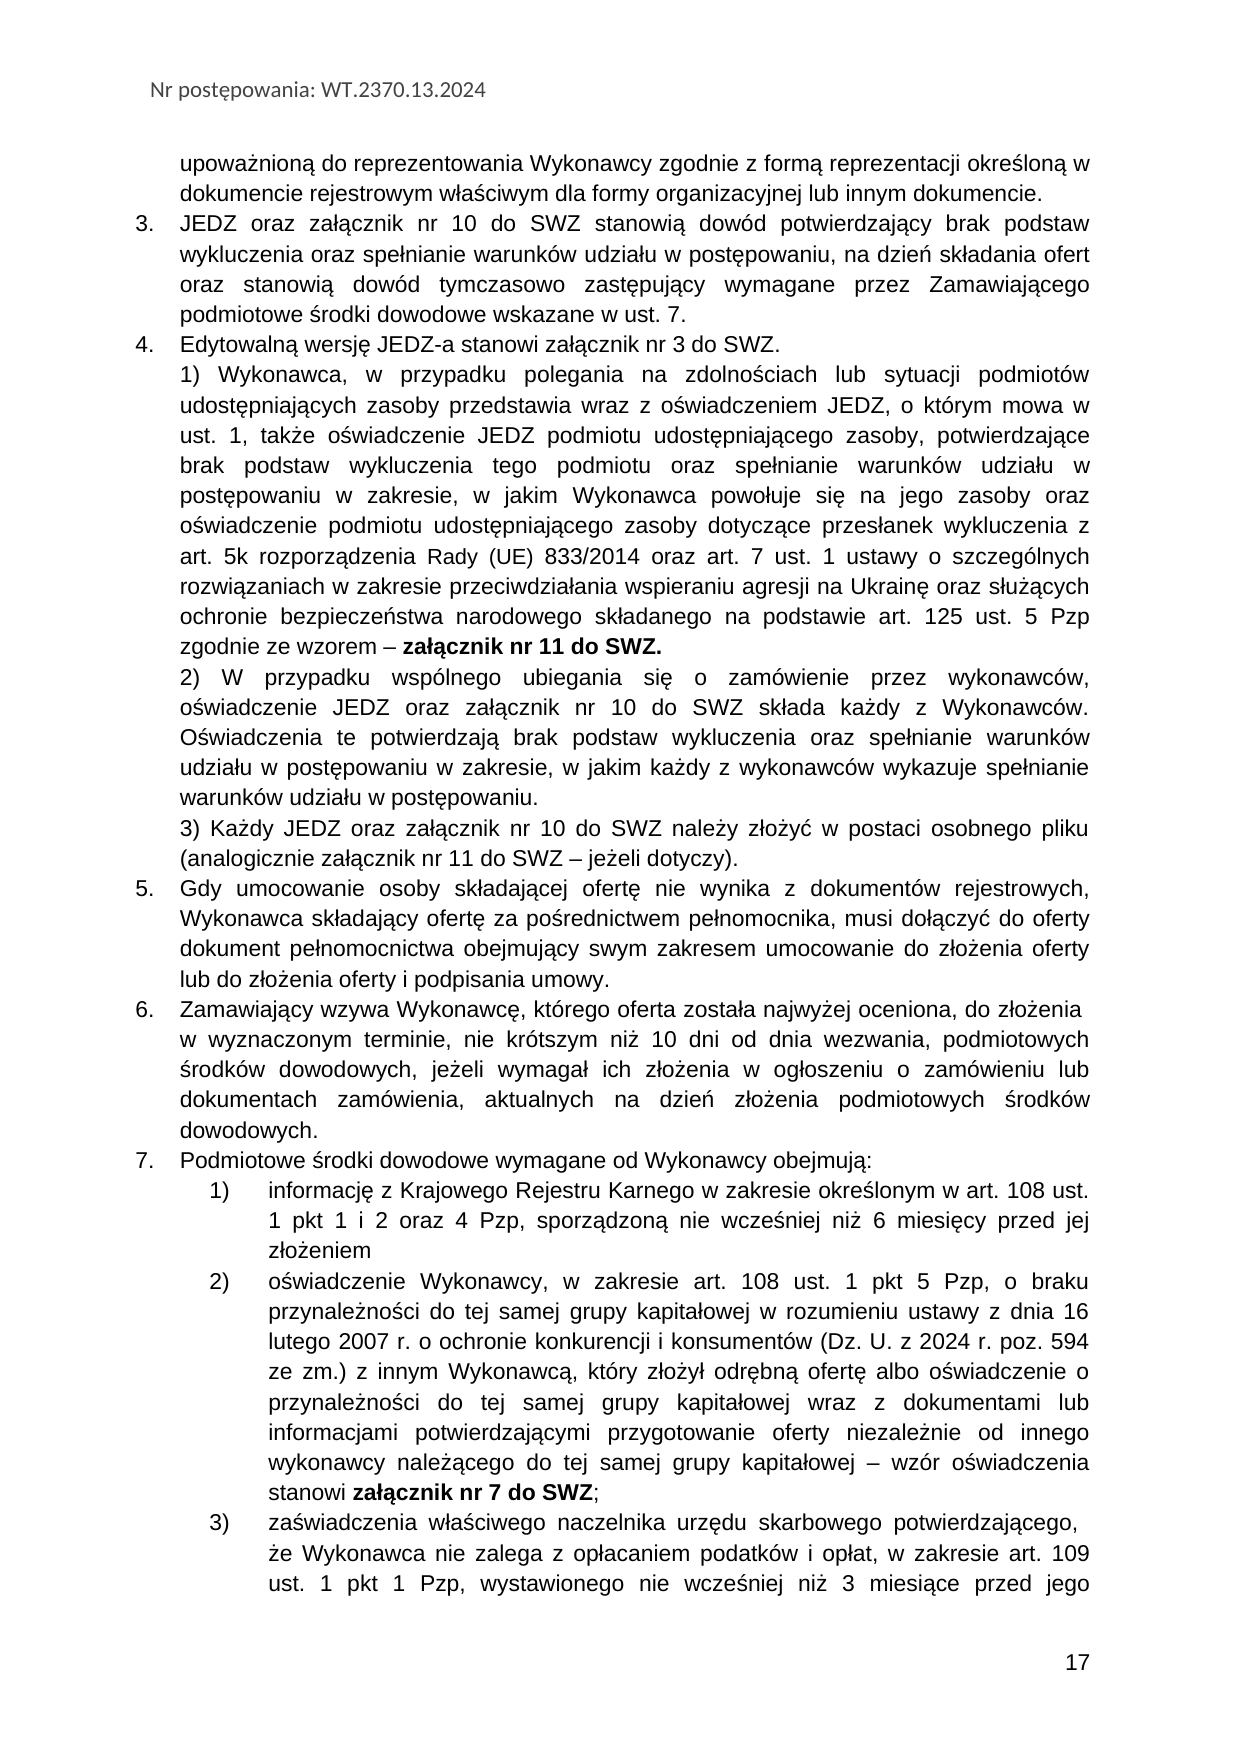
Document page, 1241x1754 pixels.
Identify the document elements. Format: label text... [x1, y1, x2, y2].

list JEDZ oraz załącznik nr 10 do SWZ stanowią dowód potwierdzający brak podstaw wykluczenia oraz spełnianie warunków udziału w postępowaniu, na dzień składania ofert oraz stanowią dowód tymczasowo zastępujący wymagane przez Zamawiającego podmiotowe środki dowodowe wskazane w ust. 7. [135, 210, 1090, 327]
list Zamawiający wzywa Wykonawcę, którego oferta została najwyżej oceniona, do złożenia w wyznaczonym terminie, nie krótszym niż 10 dni od dnia wezwania, podmiotowych środków dowodowych, jeżeli wymagał ich złożenia w ogłoszeniu o zamówieniu lub dokumentach zamówienia, aktualnych na dzień złożenia podmiotowych środków dowodowych. [135, 996, 1090, 1143]
text 2) W przypadku wspólnego ubiegania się o zamówienie przez wykonawców, oświadczenie JEDZ oraz załącznik nr 10 do SWZ składa każdy z Wykonawców. Oświadczenia te potwierdzają brak podstaw wykluczenia oraz spełnianie warunków udziału w postępowaniu w zakresie, w jakim każdy z wykonawców wykazuje spełnianie warunków udziału w postępowaniu. [179, 663, 1090, 811]
list informację z Krajowego Rejestru Karnego w zakresie określonym w art. 108 ust. 1 pkt 1 i 2 oraz 4 Pzp, sporządzoną nie wcześniej niż 6 miesięcy przed jej złożeniem [209, 1177, 1090, 1264]
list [135, 150, 1090, 207]
list Edytowalną wersję JEDZ-a stanowi załącznik nr 3 do SWZ. [135, 331, 1090, 358]
list Podmiotowe środki dowodowe wymagane od Wykonawcy obejmują: [135, 1147, 1090, 1173]
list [209, 1509, 1090, 1596]
text 3) Każdy JEDZ oraz załącznik nr 10 do SWZ należy złożyć w postaci osobnego pliku (analogicznie załącznik nr 11 do SWZ – jeżeli dotyczy). [179, 814, 1090, 871]
list oświadczenie Wykonawcy, w zakresie art. 108 ust. 1 pkt 5 Pzp, o braku przynależności do tej samej grupy kapitałowej w rozumieniu ustawy z dnia 16 lutego 2007 r. o ochronie konkurencji i konsumentów (Dz. U. z 2024 r. poz. 594 ze zm.) z innym Wykonawcą, który złożył odrębną ofertę albo oświadczenie o przynależności do tej samej grupy kapitałowej wraz z dokumentami lub informacjami potwierdzającymi przygotowanie oferty niezależnie od innego wykonawcy należącego do tej samej grupy kapitałowej – wzór oświadczenia stanowi załącznik nr 7 do SWZ; [209, 1268, 1090, 1506]
text 1) Wykonawca, w przypadku polegania na zdolnościach lub sytuacji podmiotów udostępniających zasoby przedstawia wraz z oświadczeniem JEDZ, o którym mowa w ust. 1, także oświadczenie JEDZ podmiotu udostępniającego zasoby, potwierdzające brak podstaw wykluczenia tego podmiotu oraz spełnianie warunków udziału w postępowaniu w zakresie, w jakim Wykonawca powołuje się na jego zasoby oraz oświadczenie podmiotu udostępniającego zasoby dotyczące przesłanek wykluczenia z art. 5k rozporządzenia Rady (UE) 833/2014 oraz art. 7 ust. 1 ustawy o szczególnych rozwiązaniach w zakresie przeciwdziałania wspieraniu agresji na Ukrainę oraz służących ochronie bezpieczeństwa narodowego składanego na podstawie art. 125 ust. 5 Pzp zgodnie ze wzorem – załącznik nr 11 do SWZ. [179, 361, 1090, 660]
list Gdy umocowanie osoby składającej ofertę nie wynika z dokumentów rejestrowych, Wykonawca składający ofertę za pośrednictwem pełnomocnika, musi dołączyć do oferty dokument pełnomocnictwa obejmujący swym zakresem umocowanie do złożenia oferty lub do złożenia oferty i podpisania umowy. [135, 875, 1090, 992]
